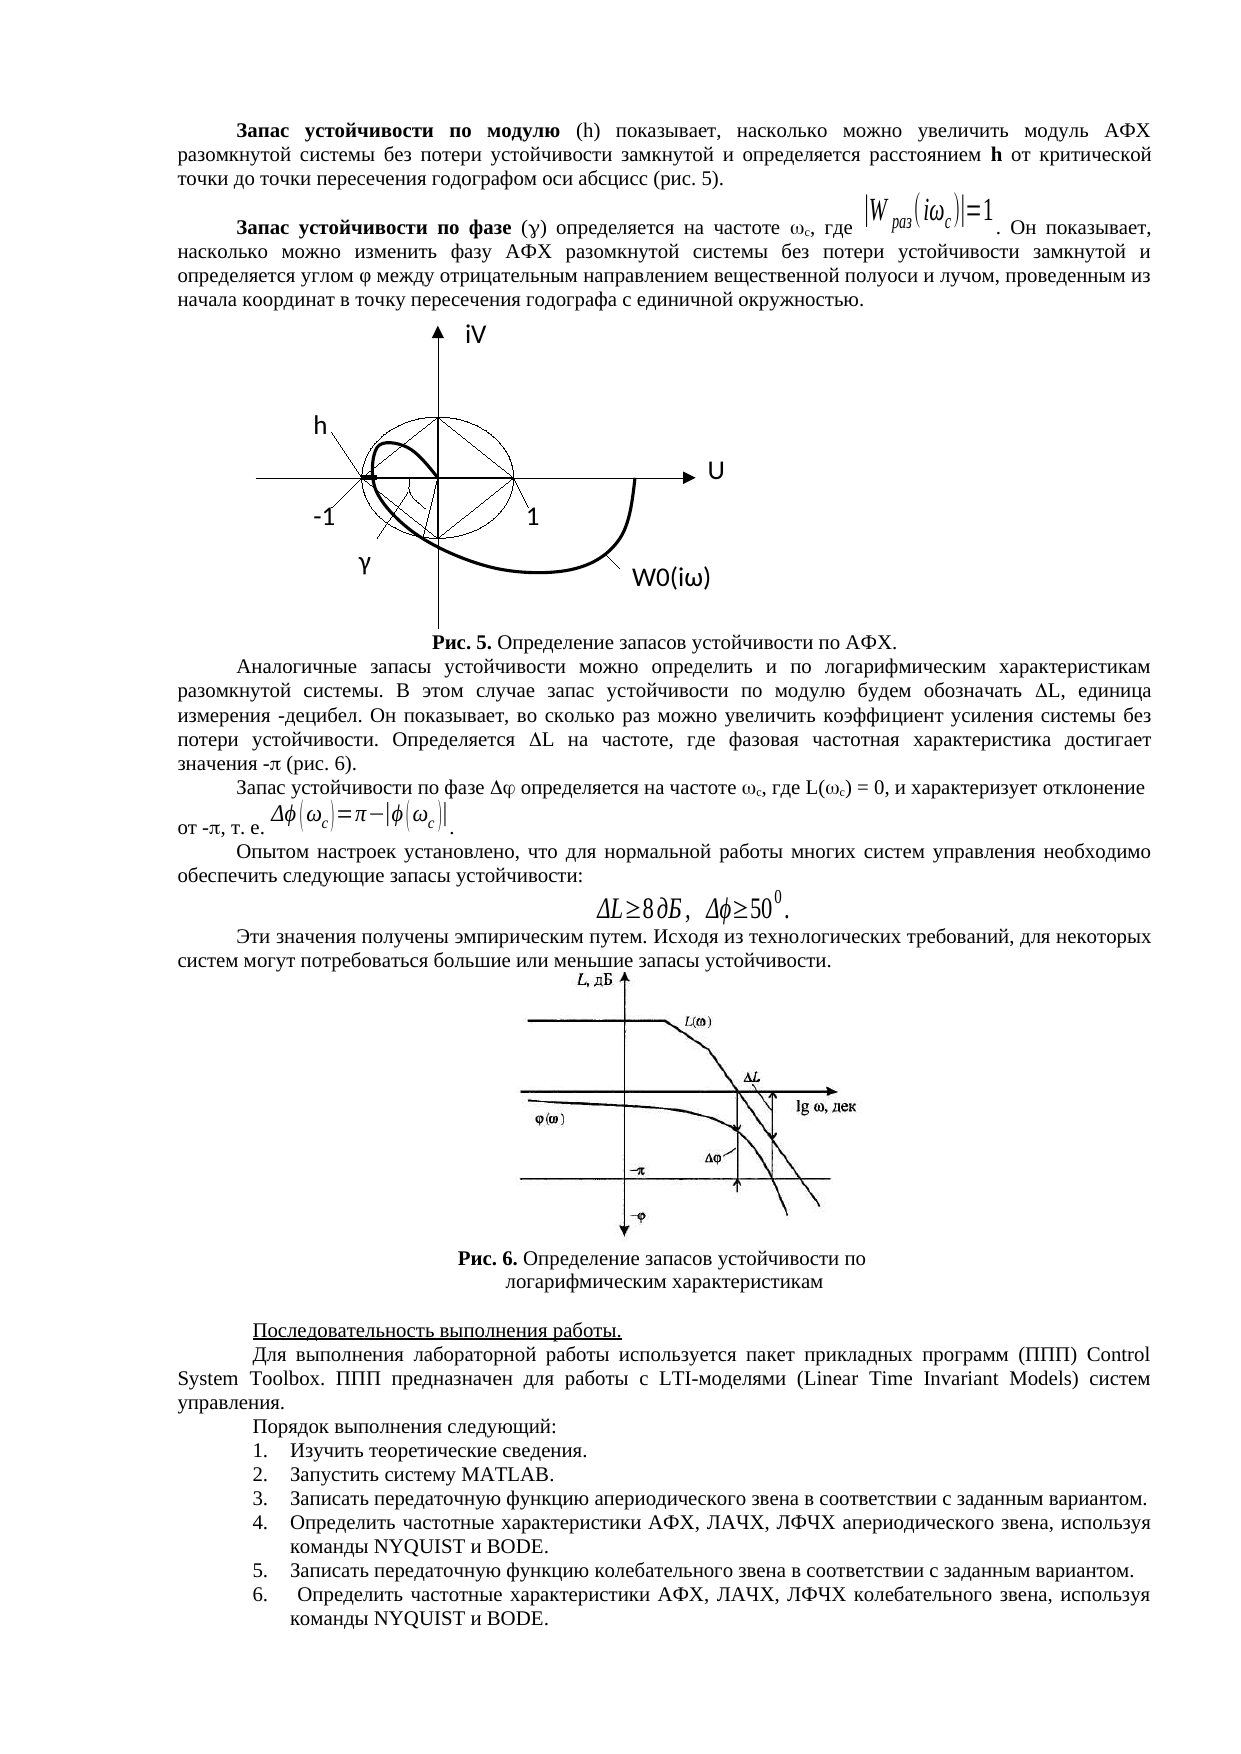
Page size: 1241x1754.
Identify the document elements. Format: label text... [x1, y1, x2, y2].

text Запас устойчивости по фазе определяется на частоте с, где L(с) = 0, и характеризует отклонение от -, т. е. . [177, 775, 1152, 839]
list Изучить теоретические сведения. [252, 1438, 1152, 1462]
text Запас устойчивости по фазе () определяется на частоте с, где . Он показывает, насколько можно изменить фазу АФХ разомкнутой системы без потери устойчивости замкнутой и определяется углом φ между отрицательным направлением вещественной полуоси и лучом, проведенным из начала координат в точку пересечения годографа с единичной окружностью. [177, 190, 1152, 311]
list Определить частотные характеристики АФХ, ЛАЧХ, ЛФЧХ колебательного звена, используя команды NYQUIST и BODE. [252, 1582, 1152, 1630]
text Порядок выполнения следующий: [177, 1414, 1152, 1438]
picture [486, 972, 902, 1246]
list Записать передаточную функцию апериодического звена в соответствии с заданным вариантом. [252, 1486, 1152, 1510]
text Последовательность выполнения работы. [177, 1318, 1152, 1342]
list Определить частотные характеристики АФХ, ЛАЧХ, ЛФЧХ апериодического звена, используя команды NYQUIST и BODE. [252, 1510, 1152, 1558]
text Рис. 5. Определение запасов устойчивости по АФХ. [177, 630, 1152, 654]
text Опытом настроек установлено, что для нормальной работы многих систем управления необходимо обеспечить следующие запасы устойчивости: [177, 839, 1152, 887]
text Эти значения получены эмпирическим путем. Исходя из технологических требований, для некоторых систем могут потребоваться большие или меньшие запасы устойчивости. [177, 924, 1152, 972]
list Записать передаточную функцию колебательного звена в соответствии с заданным вариантом. [252, 1558, 1152, 1582]
list Запустить систему MATLAB. [252, 1462, 1152, 1486]
text Рис. 6. Определение запасов устойчивости по логарифмическим характеристикам [177, 1245, 1152, 1293]
text Запас устойчивости по модулю (h) показывает, насколько можно увеличить модуль АФХ разомкнутой системы без потери устойчивости замкнутой и определяется расстоянием h от критической точки до точки пересечения годографом оси абсцисс (рис. 5). [177, 118, 1152, 190]
text Для выполнения лабораторной работы используется пакет прикладных программ (ППП) Control System Toolbox. ППП предназначен для работы с LTI-моделями (Linear Time Invariant Models) систем управления. [177, 1342, 1152, 1414]
text Аналогичные запасы устойчивости можно определить и по логарифмическим характеристикам разомкнутой системы. В этом случае запас устойчивости по модулю будем обозначать L, единица измерения -децибел. Он показывает, во сколько раз можно увеличить коэффициент усиления системы без потери устойчивости. Определяется L на частоте, где фазовая частотная характеристика достигает значения - (рис. 6). [177, 654, 1152, 775]
